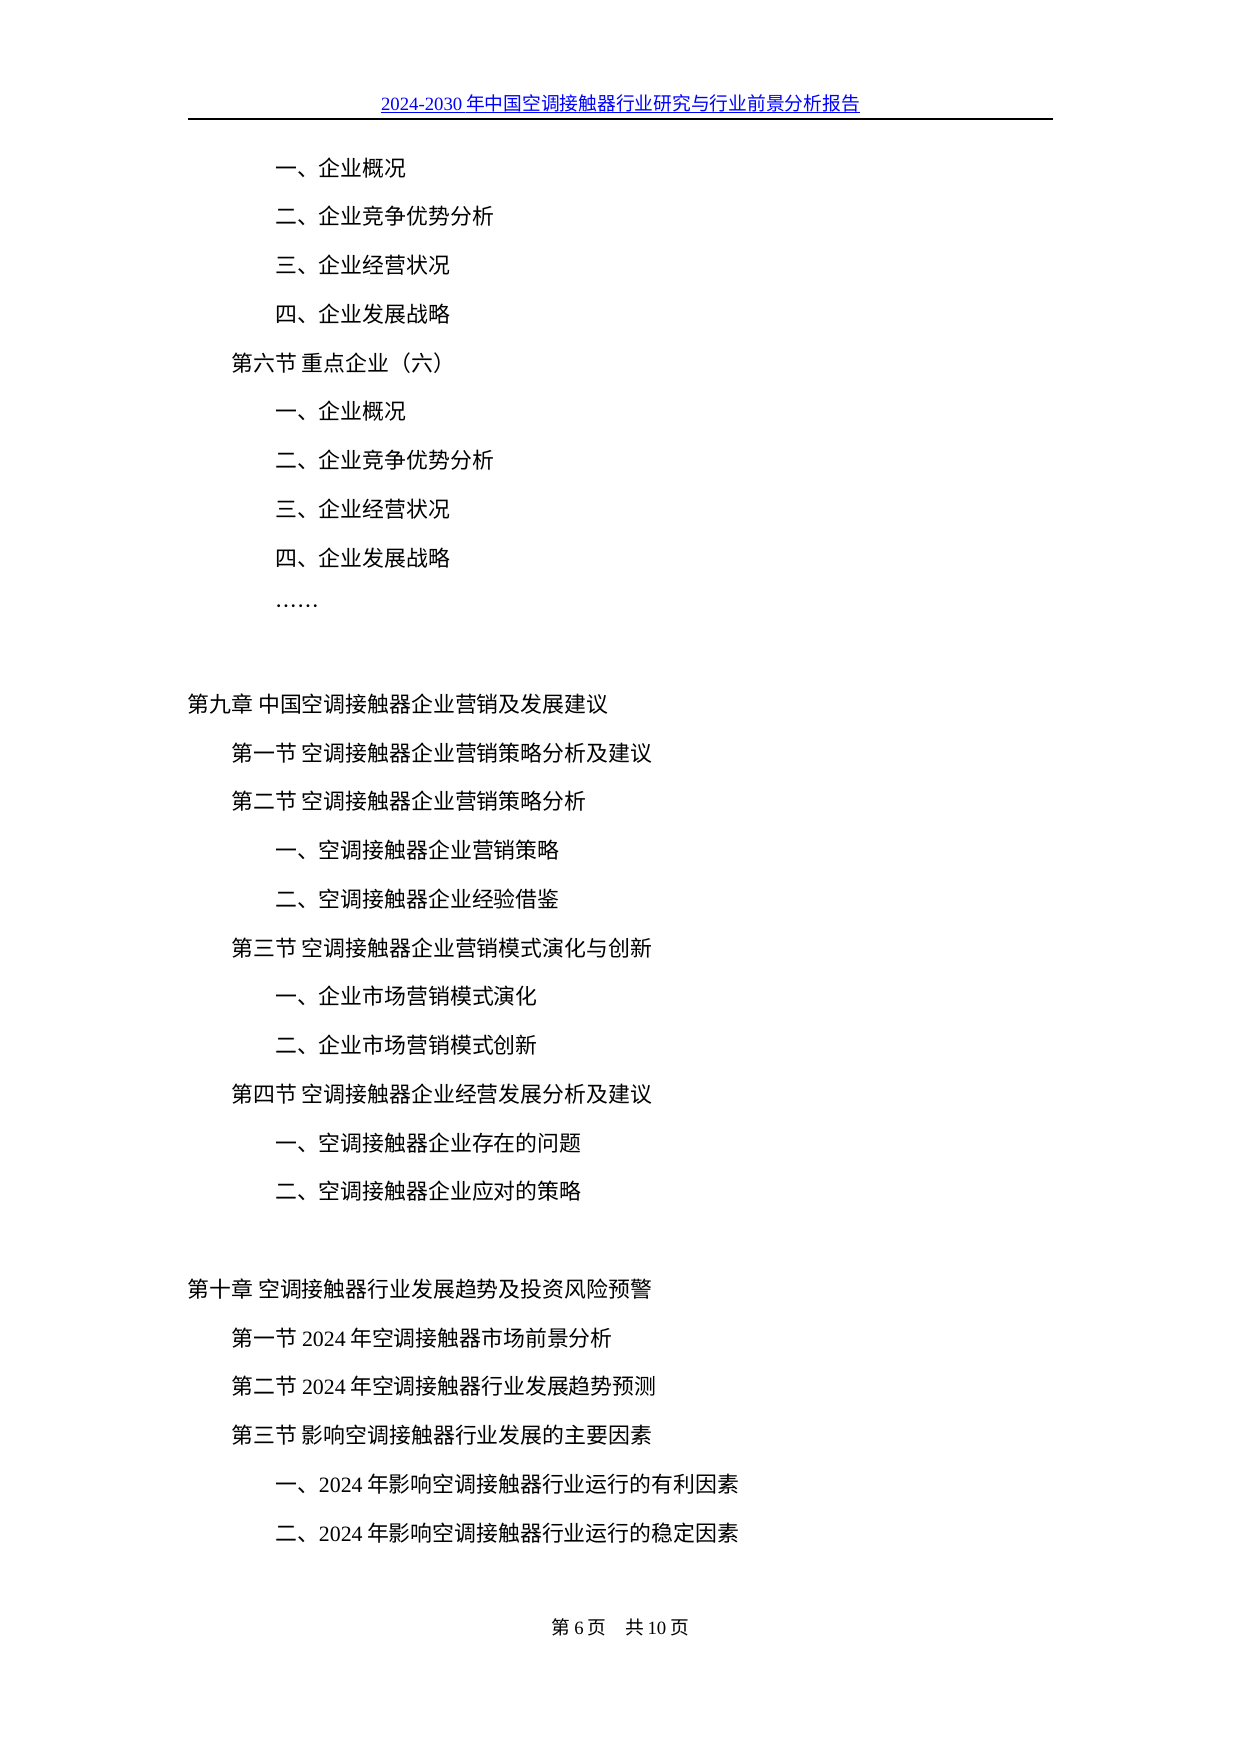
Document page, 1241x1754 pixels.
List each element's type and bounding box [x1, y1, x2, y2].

text [187, 150, 1053, 1548]
